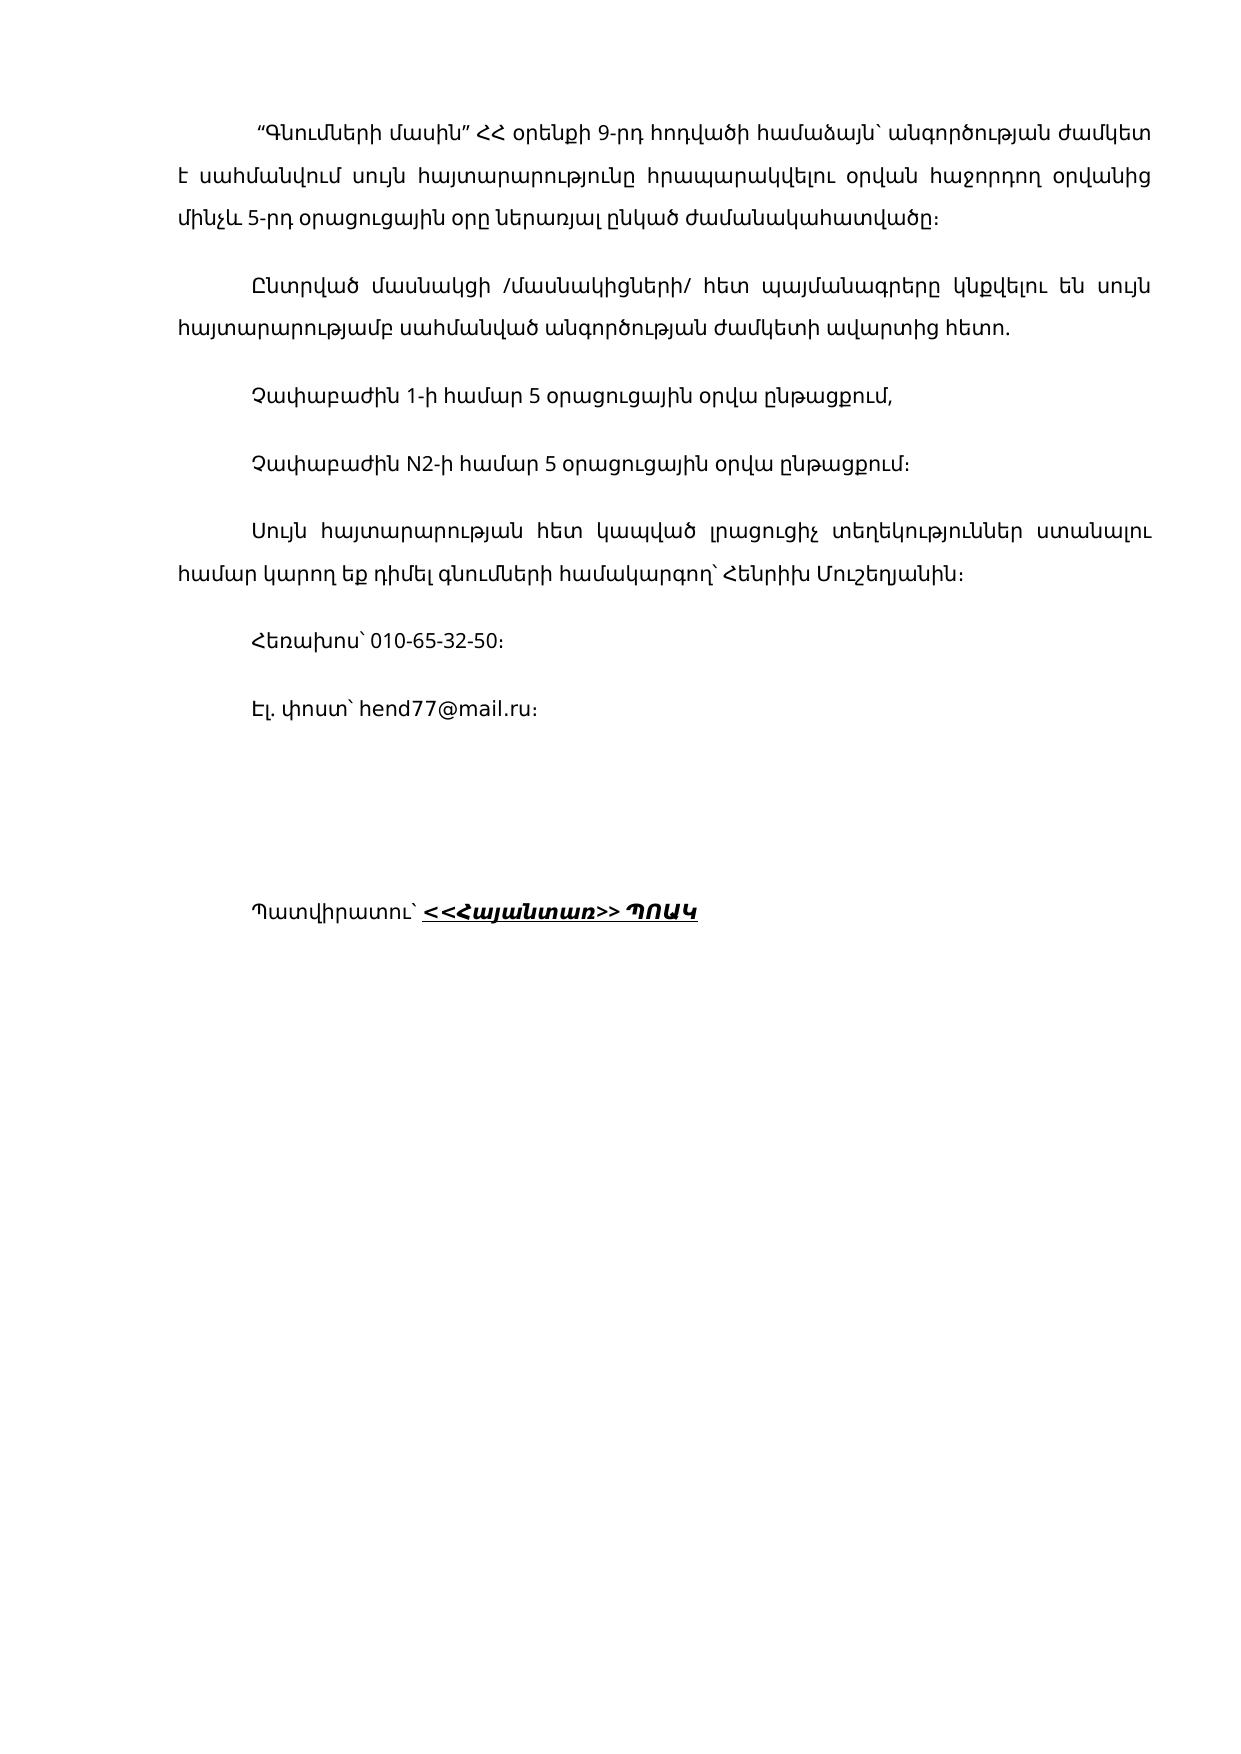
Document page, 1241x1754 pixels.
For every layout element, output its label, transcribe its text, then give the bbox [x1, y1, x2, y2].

text “Գնումների մասին” ՀՀ օրենքի 9-րդ հոդվածի համաձայն` անգործության ժամկետ է սահմանվում սույն հայտարարությունը հրապարակվելու օրվան հաջորդող օրվանից մինչև 5-րդ օրացուցային օրը ներառյալ ընկած ժամանակահատվածը։ [177, 118, 1152, 232]
text Հեռախոս՝ 010-65-32-50։ [177, 627, 1152, 655]
text Էլ. փոստ՝ hend77@mail.ru։ [177, 694, 1152, 723]
text Ընտրված մասնակցի /մասնակիցների/ հետ պայմանագրերը կնքվելու են սույն հայտարարությամբ սահմանված անգործության ժամկետի ավարտից հետո. [177, 271, 1152, 342]
text Սույն հայտարարության հետ կապված լրացուցիչ տեղեկություններ ստանալու համար կարող եք դիմել գնումների համակարգող՝ Հենրիխ Մուշեղյանին։ [177, 516, 1152, 587]
text Չափաբաժին 1-ի համար 5 օրացուցային օրվա ընթացքում, [177, 381, 1152, 409]
text Պատվիրատու` <<Հայանտառ>> ՊՈԱԿ [177, 897, 1152, 925]
text Չափաբաժին N2-ի համար 5 օրացուցային օրվա ընթացքում։ [177, 449, 1152, 477]
